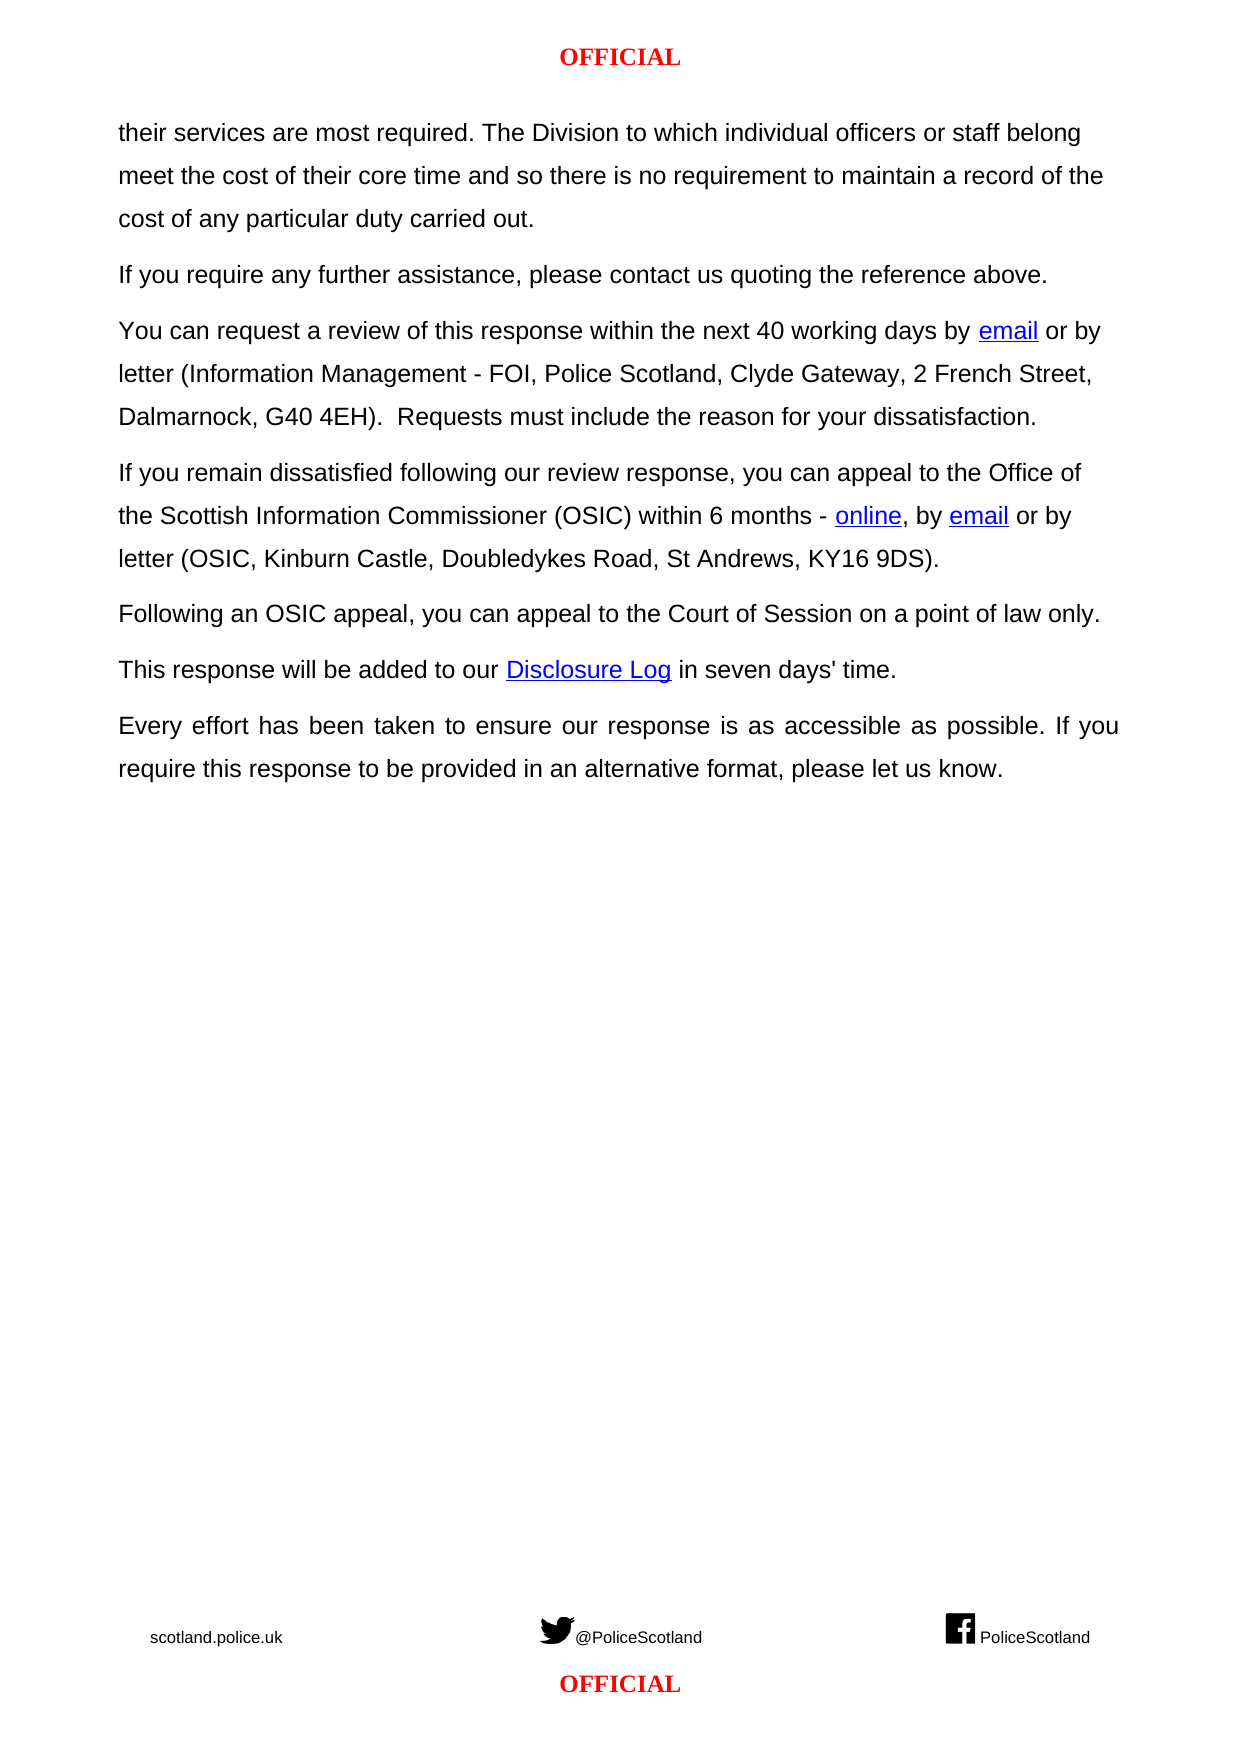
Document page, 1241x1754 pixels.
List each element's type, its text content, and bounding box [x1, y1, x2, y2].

text This response will be added to our Disclosure Log in seven days' time. [118, 655, 1122, 684]
text You can request a review of this response within the next 40 working days by email or by letter (Information Management - FOI, Police Scotland, Clyde Gateway, 2 French Street, Dalmarnock, G40 4EH). Requests must include the reason for your dissatisfaction. [118, 316, 1122, 431]
picture [538, 1617, 575, 1644]
picture [945, 1613, 976, 1644]
text If you require any further assistance, please contact us quoting the reference above. [118, 260, 1122, 289]
text If you remain dissatisfied following our review response, you can appeal to the Office of the Scottish Information Commissioner (OSIC) within 6 months - online, by email or by letter (OSIC, Kinburn Castle, Doubledykes Road, St Andrews, KY16 9DS). [118, 457, 1122, 572]
text Following an OSIC appeal, you can appeal to the Court of Session on a point of law only. [118, 599, 1122, 628]
text Every effort has been taken to ensure our response is as accessible as possible. If you require this response to be provided in an alternative format, please let us know. [118, 711, 1122, 782]
